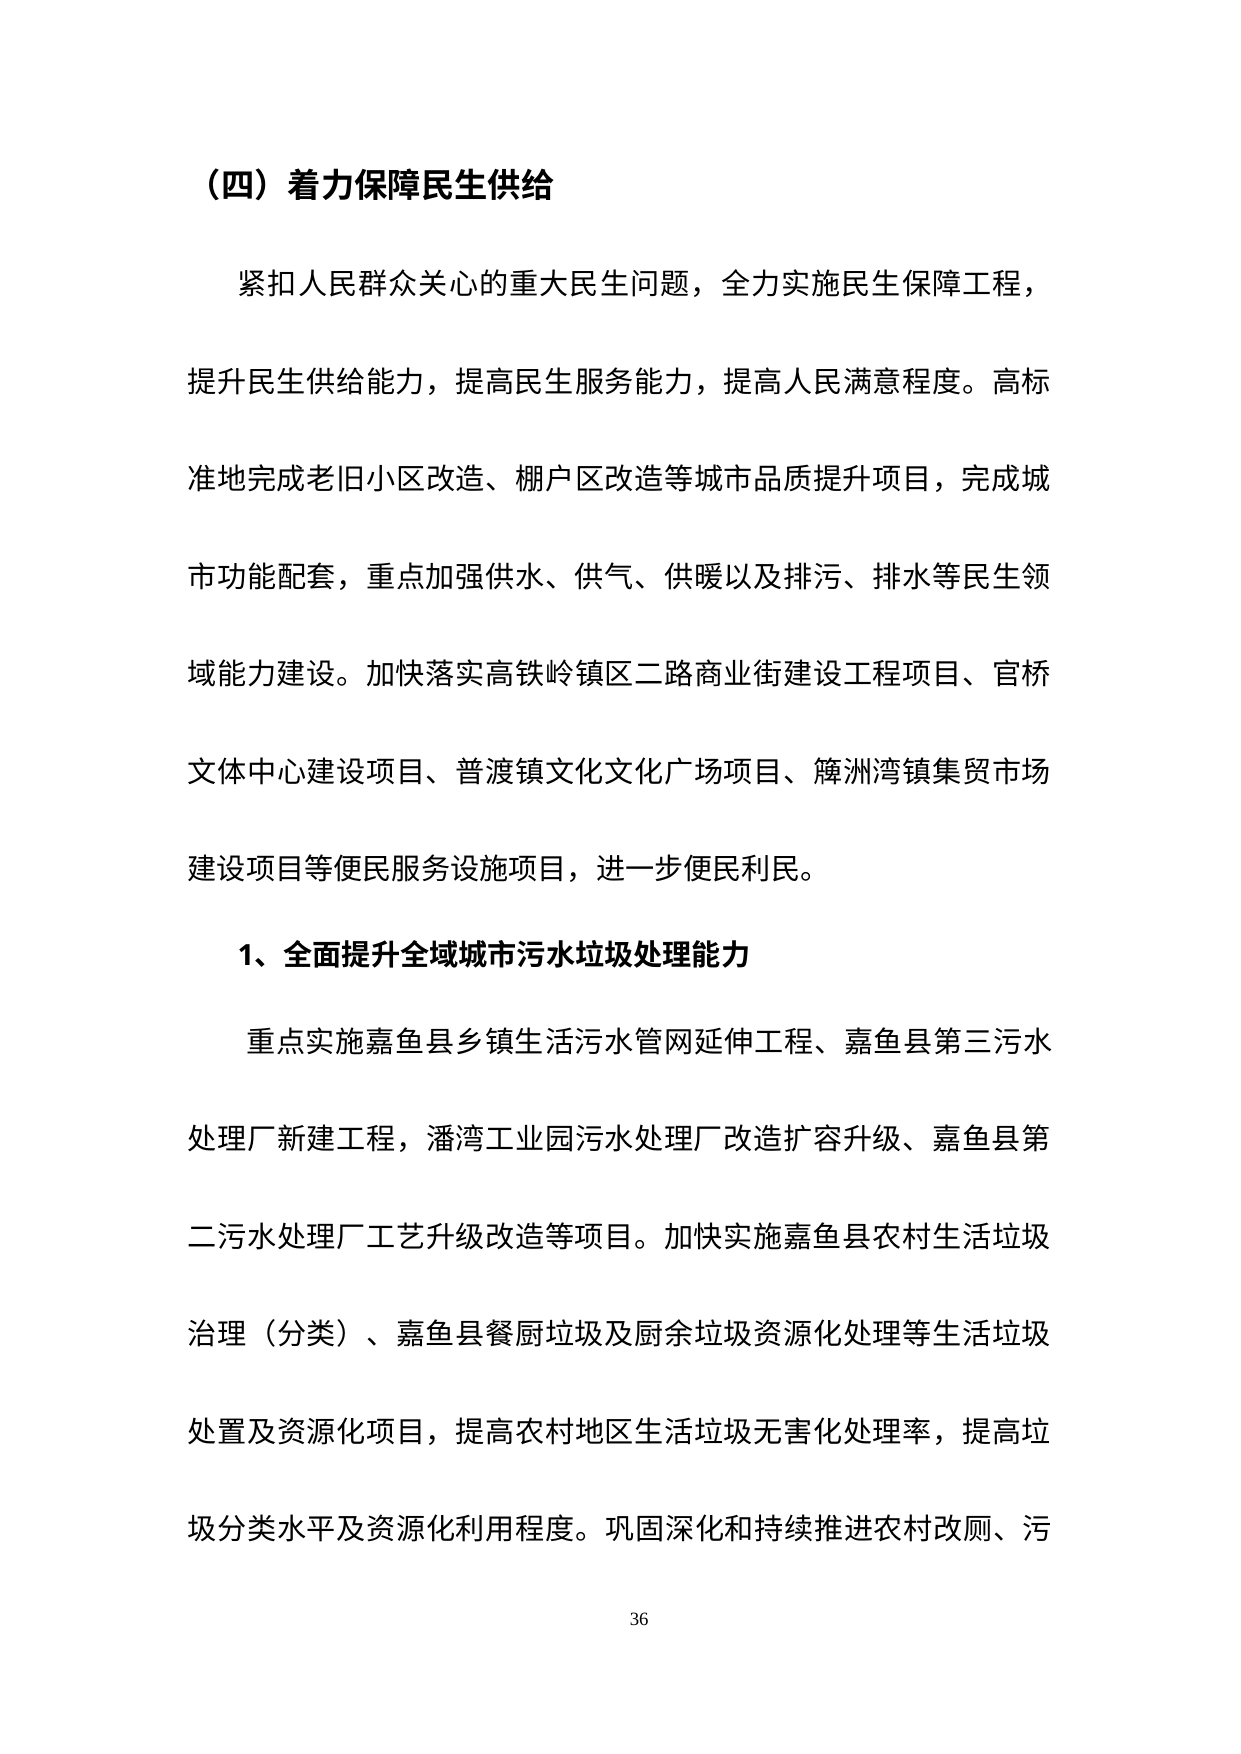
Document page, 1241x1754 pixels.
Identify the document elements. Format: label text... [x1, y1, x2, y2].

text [187, 1007, 1053, 1559]
text 1、全面提升全域城市污水垃圾处理能力 [187, 921, 1053, 986]
subtitle （四）着力保障民生供给 [187, 150, 1053, 215]
text 紧扣人民群众关心的重大民生问题，全力实施民生保障工程，提升民生供给能力，提高民生服务能力，提高人民满意程度。高标准地完成老旧小区改造、棚户区改造等城市品质提升项目，完成城市功能配套，重点加强供水、供气、供暖以及排污、排水等民生领域能力建设。加快落实高铁岭镇区二路商业街建设工程项目、官桥文体中心建设项目、普渡镇文化文化广场项目、簰洲湾镇集贸市场建设项目等便民服务设施项目，进一步便民利民。 [187, 249, 1053, 899]
